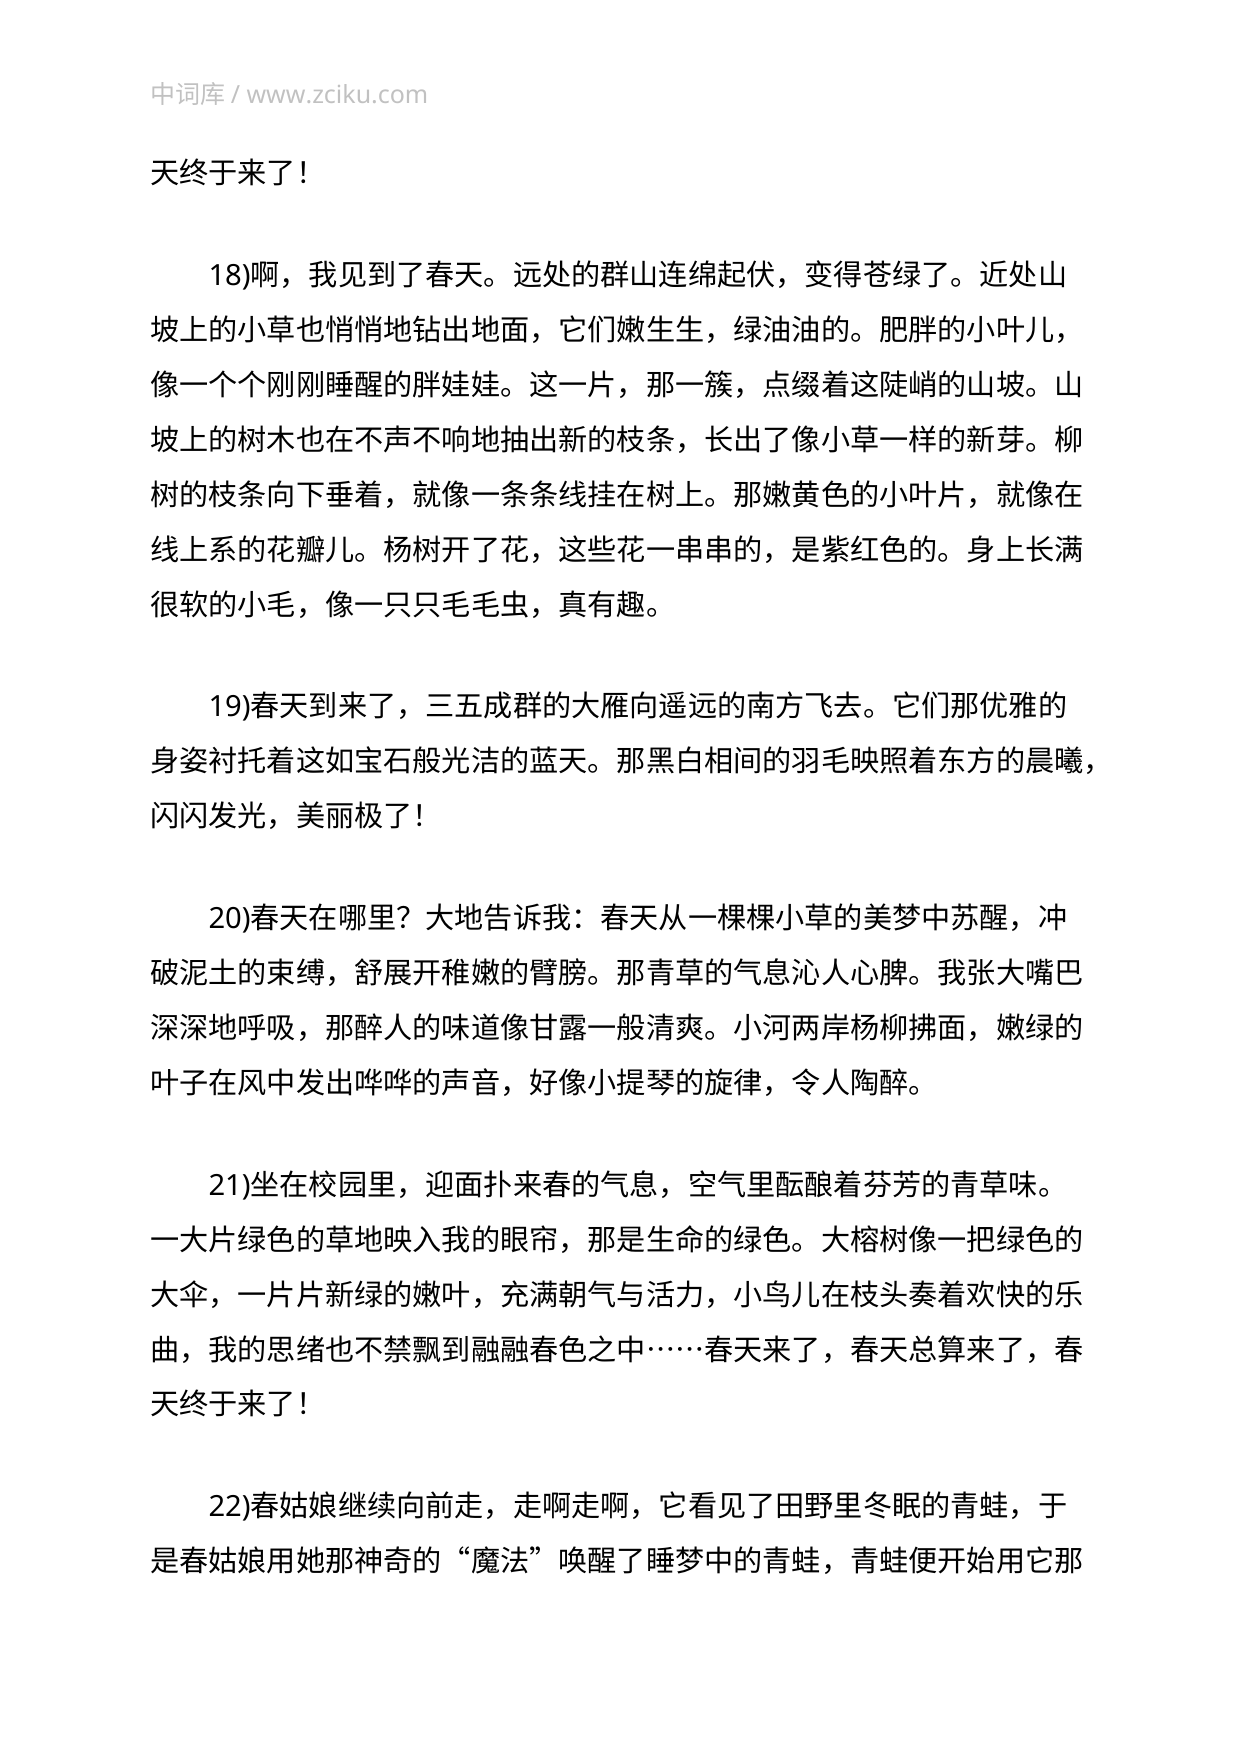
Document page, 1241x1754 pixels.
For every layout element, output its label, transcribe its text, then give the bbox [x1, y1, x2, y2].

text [150, 1483, 1090, 1580]
text 19)春天到来了，三五成群的大雁向遥远的南方飞去。它们那优雅的身姿衬托着这如宝石般光洁的蓝天。那黑白相间的羽毛映照着东方的晨曦，闪闪发光，美丽极了！ [150, 683, 1090, 835]
text 20)春天在哪里？大地告诉我：春天从一棵棵小草的美梦中苏醒，冲破泥土的束缚，舒展开稚嫩的臂膀。那青草的气息沁人心脾。我张大嘴巴深深地呼吸，那醉人的味道像甘露一般清爽。小河两岸杨柳拂面，嫩绿的叶子在风中发出哗哗的声音，好像小提琴的旋律，令人陶醉。 [150, 895, 1090, 1102]
text 18)啊，我见到了春天。远处的群山连绵起伏，变得苍绿了。近处山坡上的小草也悄悄地钻出地面，它们嫩生生，绿油油的。肥胖的小叶儿，像一个个刚刚睡醒的胖娃娃。这一片，那一簇，点缀着这陡峭的山坡。山坡上的树木也在不声不响地抽出新的枝条，长出了像小草一样的新芽。柳树的枝条向下垂着，就像一条条线挂在树上。那嫩黄色的小叶片，就像在线上系的花瓣儿。杨树开了花，这些花一串串的，是紫红色的。身上长满很软的小毛，像一只只毛毛虫，真有趣。 [150, 252, 1090, 623]
text 21)坐在校园里，迎面扑来春的气息，空气里酝酿着芬芳的青草味。一大片绿色的草地映入我的眼帘，那是生命的绿色。大榕树像一把绿色的大伞，一片片新绿的嫩叶，充满朝气与活力，小鸟儿在枝头奏着欢快的乐曲，我的思绪也不禁飘到融融春色之中……春天来了，春天总算来了，春天终于来了！ [150, 1161, 1090, 1423]
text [150, 150, 1090, 192]
